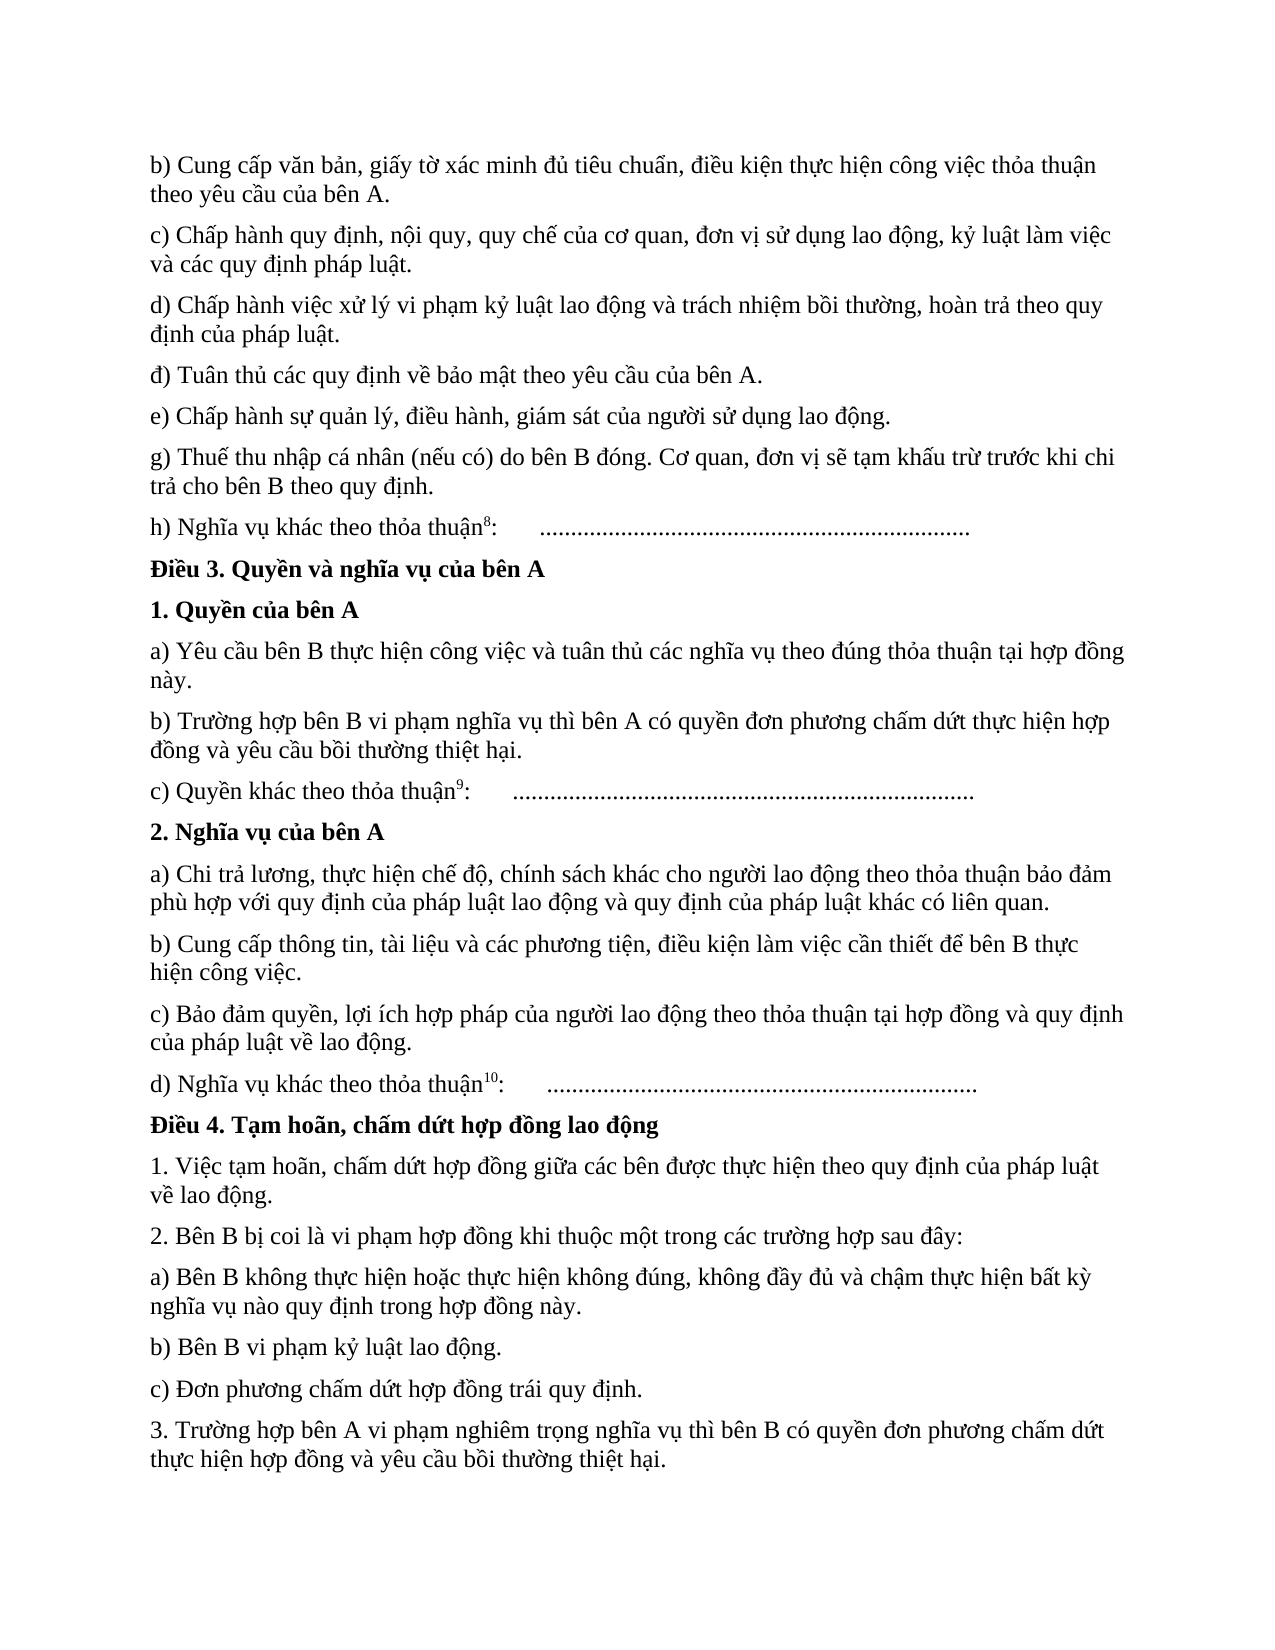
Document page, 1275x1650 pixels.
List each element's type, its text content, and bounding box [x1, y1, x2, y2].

text e) Chấp hành sự quản lý, điều hành, giám sát của người sử dụng lao động. [150, 401, 1125, 430]
text c) Đơn phương chấm dứt hợp đồng trái quy định. [150, 1374, 1125, 1402]
text 3. Trường hợp bên A vi phạm nghiêm trọng nghĩa vụ thì bên B có quyền đơn phương chấm dứt thực hiện hợp đồng và yêu cầu bồi thường thiệt hại. [150, 1415, 1125, 1472]
text a) Yêu cầu bên B thực hiện công việc và tuân thủ các nghĩa vụ theo đúng thỏa thuận tại hợp đồng này. [150, 636, 1125, 694]
text 1. Việc tạm hoãn, chấm dứt hợp đồng giữa các bên được thực hiện theo quy định của pháp luật về lao động. [150, 1151, 1125, 1209]
text g) Thuế thu nhập cá nhân (nếu có) do bên B đóng. Cơ quan, đơn vị sẽ tạm khấu trừ trước khi chi trả cho bên B theo quy định. [150, 442, 1125, 500]
text b) Trường hợp bên B vi phạm nghĩa vụ thì bên A có quyền đơn phương chấm dứt thực hiện hợp đồng và yêu cầu bồi thường thiệt hại. [150, 706, 1125, 764]
text a) Bên B không thực hiện hoặc thực hiện không đúng, không đầy đủ và chậm thực hiện bất kỳ nghĩa vụ nào quy định trong hợp đồng này. [150, 1262, 1125, 1320]
text 2. Nghĩa vụ của bên A [150, 817, 1125, 846]
text d) Chấp hành việc xử lý vi phạm kỷ luật lao động và trách nhiệm bồi thường, hoàn trả theo quy định của pháp luật. [150, 290, 1125, 347]
text b) Cung cấp văn bản, giấy tờ xác minh đủ tiêu chuẩn, điều kiện thực hiện công việc thỏa thuận theo yêu cầu của bên A. [150, 150, 1125, 207]
text d) Nghĩa vụ khác theo thỏa thuận10:[12]..................................................................... [150, 1069, 1125, 1097]
text h) Nghĩa vụ khác theo thỏa thuận8:[10]..................................................................... [150, 512, 1125, 541]
text Điều 4. Tạm hoãn, chấm dứt hợp đồng lao động [150, 1110, 1125, 1139]
text Điều 3. Quyền và nghĩa vụ của bên A [150, 554, 1125, 582]
text c) Bảo đảm quyền, lợi ích hợp pháp của người lao động theo thỏa thuận tại hợp đồng và quy định của pháp luật về lao động. [150, 999, 1125, 1056]
text a) Chi trả lương, thực hiện chế độ, chính sách khác cho người lao động theo thỏa thuận bảo đảm phù hợp với quy định của pháp luật lao động và quy định của pháp luật khác có liên quan. [150, 859, 1125, 916]
text c) Chấp hành quy định, nội quy, quy chế của cơ quan, đơn vị sử dụng lao động, kỷ luật làm việc và các quy định pháp luật. [150, 220, 1125, 277]
text b) Bên B vi phạm kỷ luật lao động. [150, 1332, 1125, 1361]
text c) Quyền khác theo thỏa thuận9:[11].......................................................................... [150, 776, 1125, 805]
text đ) Tuân thủ các quy định về bảo mật theo yêu cầu của bên A. [150, 360, 1125, 389]
text 1. Quyền của bên A [150, 595, 1125, 624]
text b) Cung cấp thông tin, tài liệu và các phương tiện, điều kiện làm việc cần thiết để bên B thực hiện công việc. [150, 929, 1125, 986]
text 2. Bên B bị coi là vi phạm hợp đồng khi thuộc một trong các trường hợp sau đây: [150, 1221, 1125, 1250]
